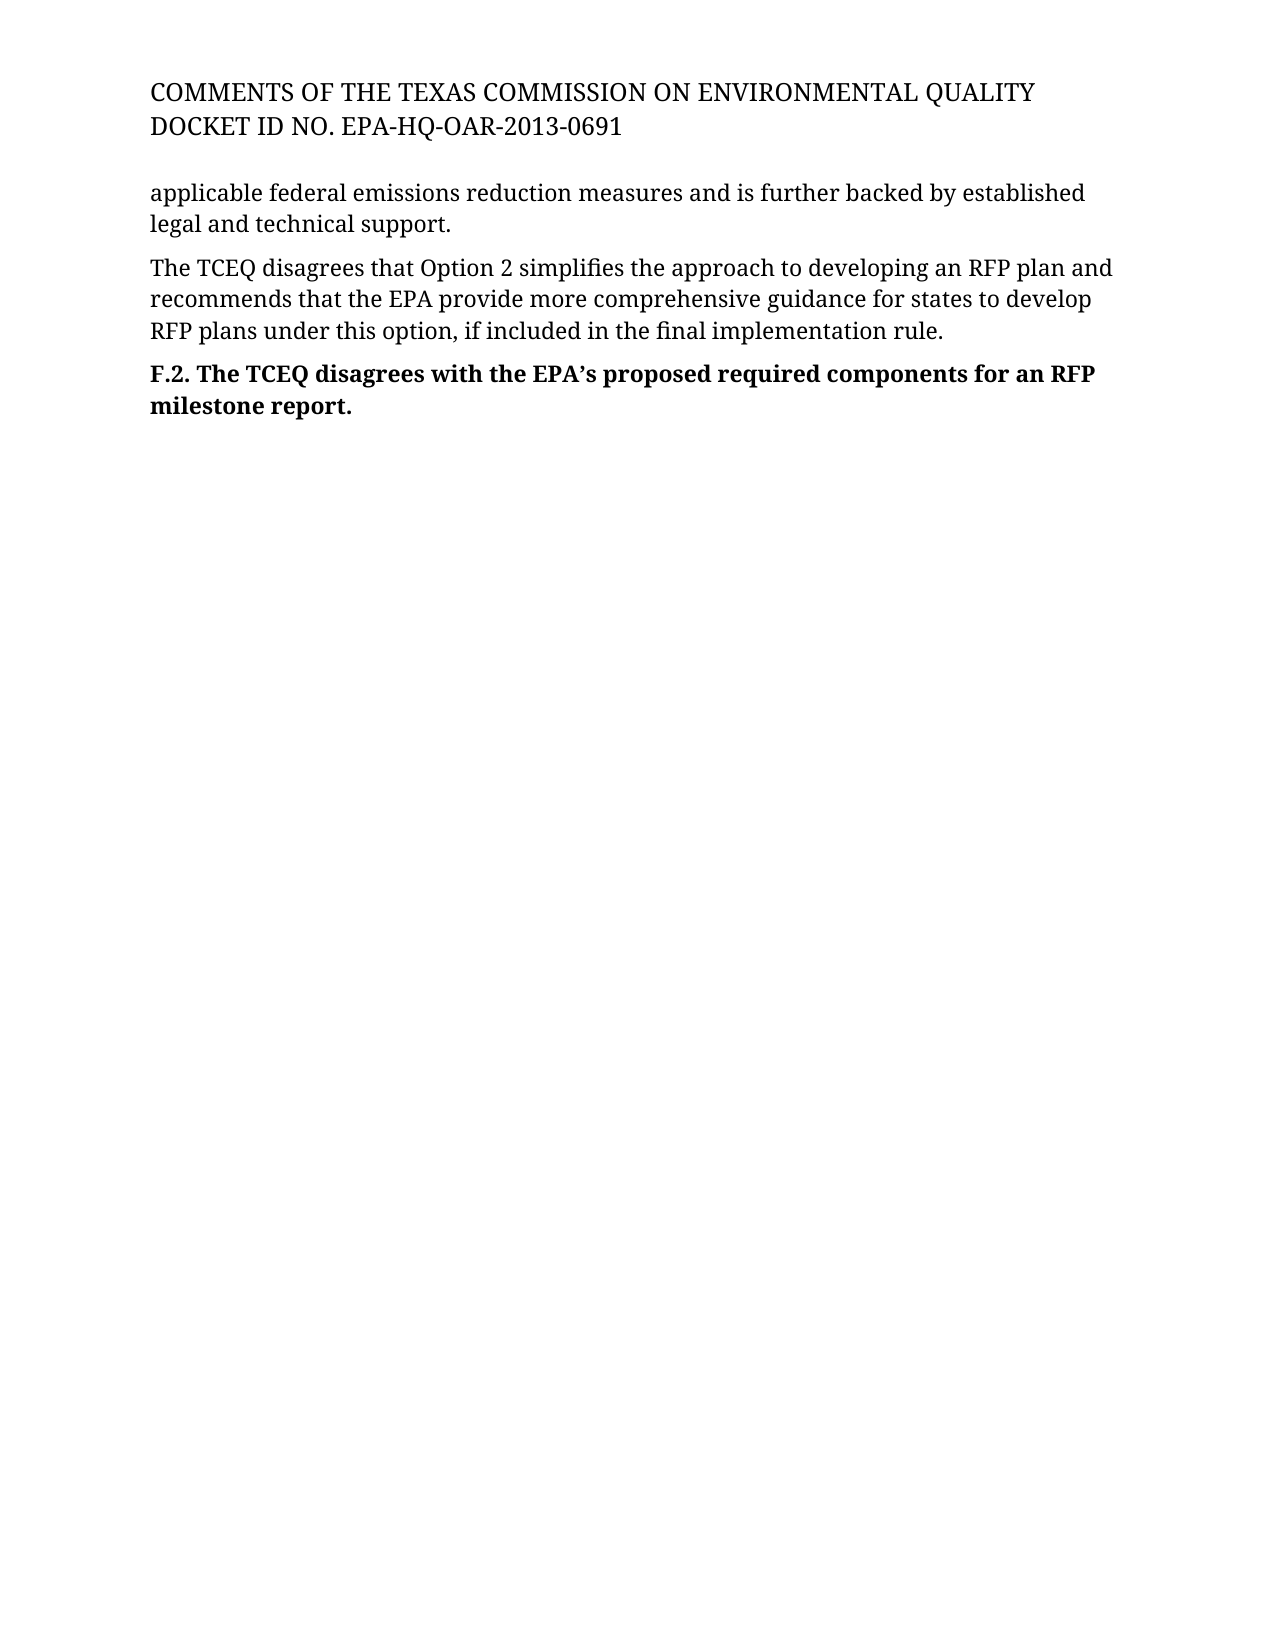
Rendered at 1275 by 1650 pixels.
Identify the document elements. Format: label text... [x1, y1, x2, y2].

subtitle F.2. The TCEQ disagrees with the EPA’s proposed required components for an RFP milestone report. [150, 358, 1125, 421]
text The TCEQ disagrees that Option 2 simplifies the approach to developing an RFP plan and recommends that the EPA provide more comprehensive guidance for states to develop RFP plans under this option, if included in the final implementation rule. [150, 252, 1125, 346]
text The EPA’s proposed Option 1 for an RFP analysis allows the state to demonstrate RFP with generally linear progress through emissions reductions to be achieved annually between a baseline year and the projected attainment date for the area or step-wise progress that will be achieved through adherence to a compliance schedule that would not necessarily achieve reductions on an annual basis. As the EPA points out, this approach is consistent with the pattern of emissions reductions of many nationally-applicable federal emissions reduction measures and is further backed by established legal and technical support. [150, 177, 1125, 240]
